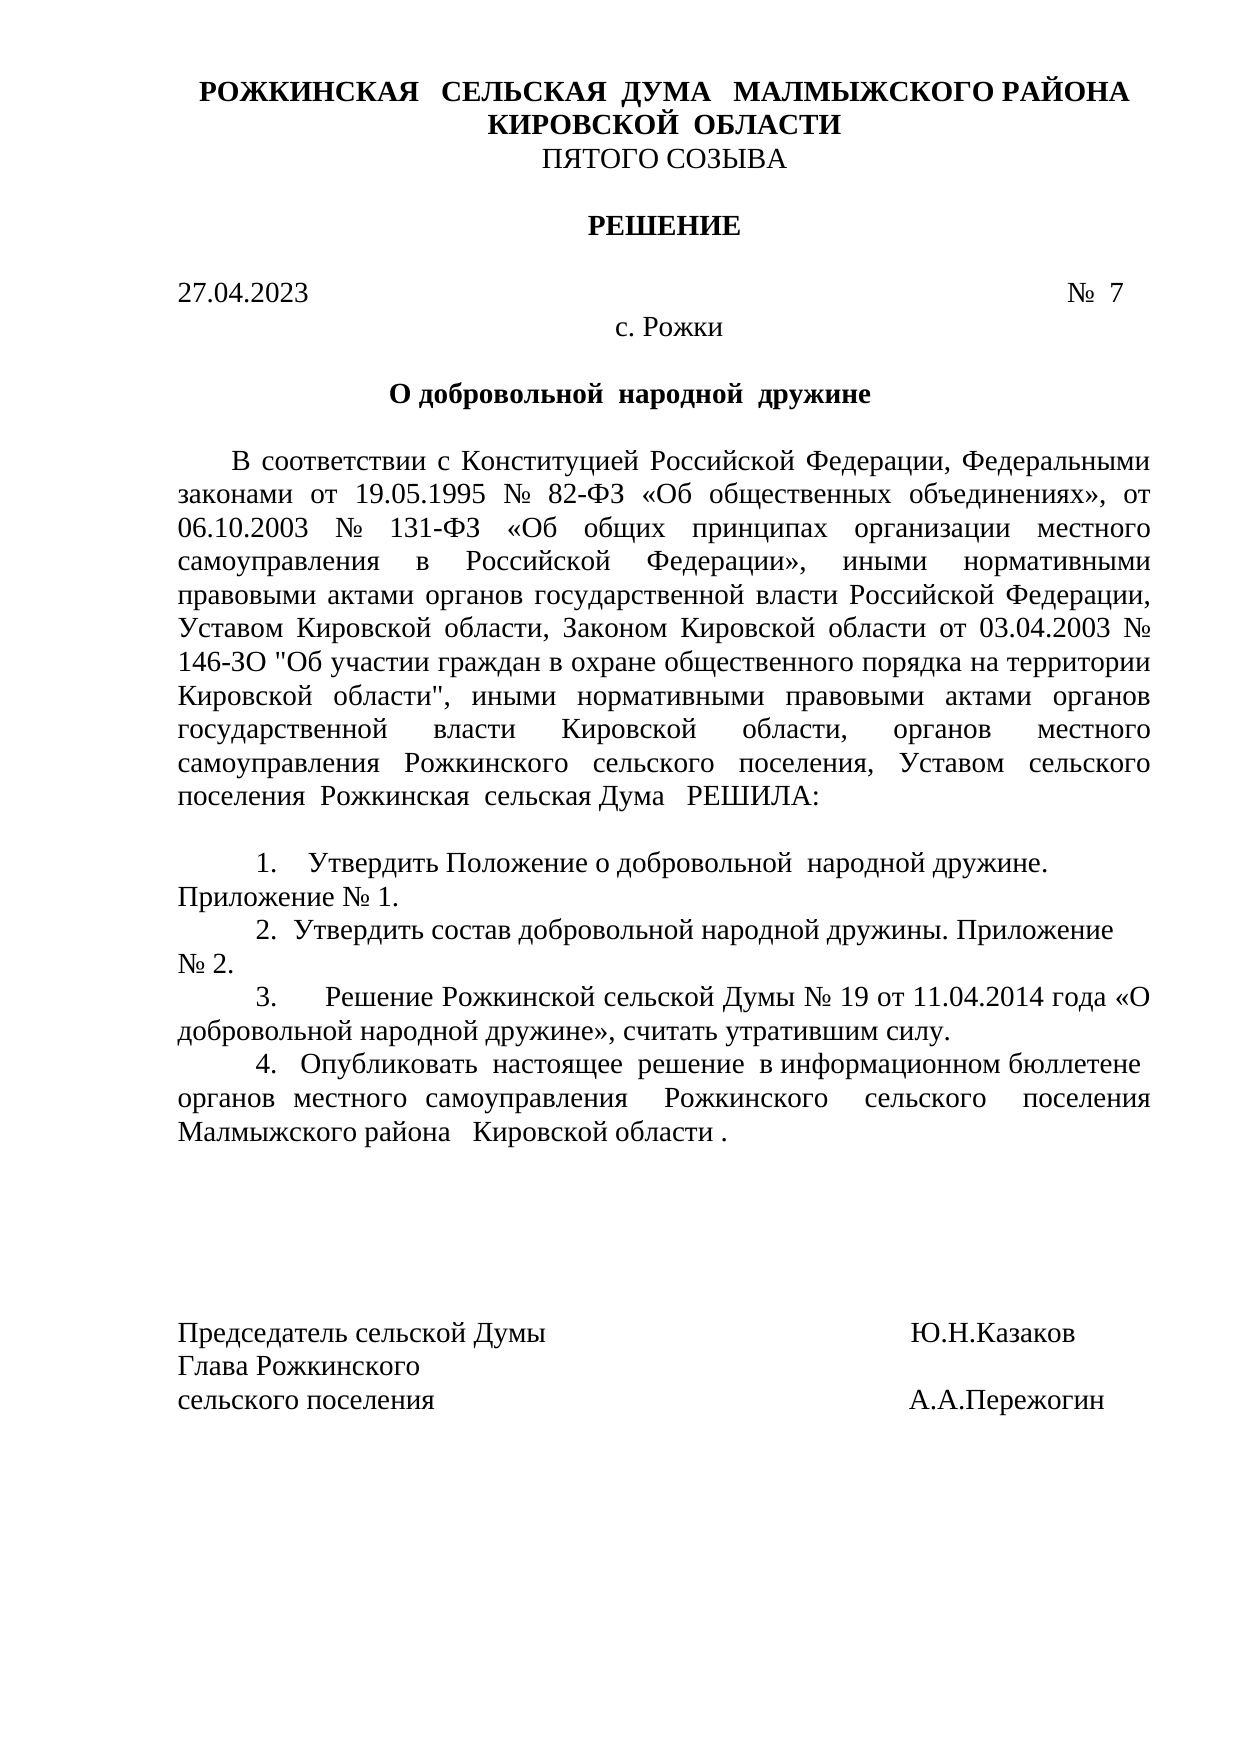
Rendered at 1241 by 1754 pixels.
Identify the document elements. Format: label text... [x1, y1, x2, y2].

title № 2. [177, 946, 1152, 979]
title Решение Рожкинской сельской Думы № 19 от 11.04.2014 года «О добровольной народной дружине», считать утратившим силу. [177, 979, 1152, 1047]
title В соответствии с Конституцией Российской Федерации, Федеральными законами от 19.05.1995 № 82-ФЗ «Об общественных объединениях», от 06.10.2003 № 131-ФЗ «Об общих принципах организации местного самоуправления в Российской Федерации», иными нормативными правовыми актами органов государственной власти Российской Федерации, Уставом Кировской области, Законом Кировской области от 03.04.2003 № 146-ЗО "Об участии граждан в охране общественного порядка на территории Кировской области", иными нормативными правовыми актами органов государственной власти Кировской области, органов местного самоуправления Рожкинского сельского поселения, Уставом сельского поселения Рожкинская сельская Дума РЕШИЛА: [177, 443, 1152, 812]
title с. Рожки [177, 309, 1152, 342]
title 27.04.2023 № 7 [177, 275, 1152, 309]
title РЕШЕНИЕ [177, 208, 1152, 242]
title органов местного самоуправления Рожкинского сельского поселения Малмыжского района Кировской области . [177, 1080, 1152, 1147]
title сельского поселения А.А.Пережогин [177, 1382, 1152, 1416]
title ПЯТОГО СОЗЫВА [177, 141, 1152, 174]
title Утвердить состав добровольной народной дружины. Приложение [255, 912, 1152, 946]
title РОЖКИНСКАЯ СЕЛЬСКАЯ ДУМА МАЛМЫЖСКОГО РАЙОНА КИРОВСКОЙ ОБЛАСТИ [177, 74, 1152, 141]
title Опубликовать настоящее решение в информационном бюллетене [255, 1047, 1152, 1080]
title Утвердить Положение о добровольной народной дружине. [255, 845, 1152, 879]
title Приложение № 1. [177, 879, 1152, 912]
title О добровольной народной дружине [177, 376, 1152, 409]
title Председатель сельской Думы Ю.Н.Казаков [177, 1315, 1152, 1348]
title Глава Рожкинского [177, 1348, 1152, 1382]
